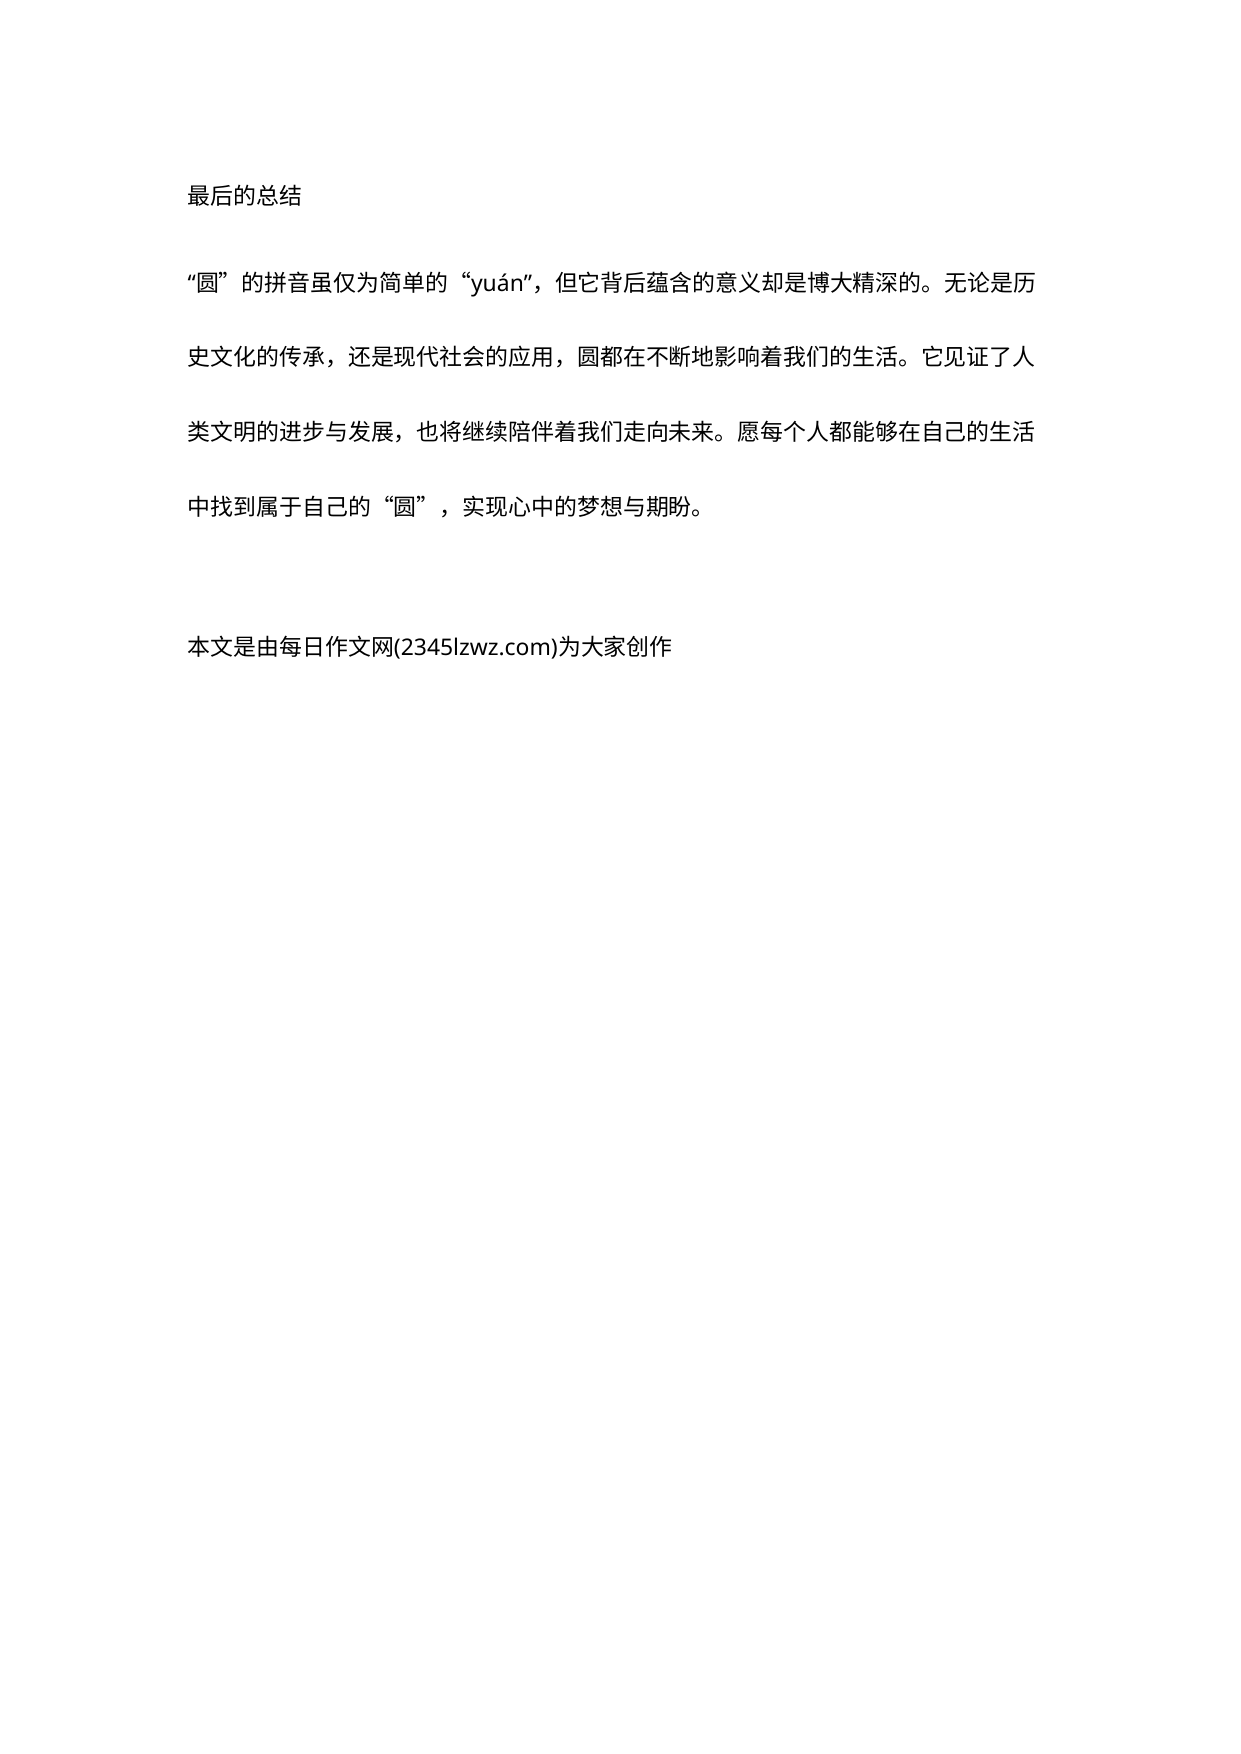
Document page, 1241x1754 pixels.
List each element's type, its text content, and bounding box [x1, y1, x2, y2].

text 最后的总结 [187, 162, 1053, 227]
text 本文是由每日作文网(2345lzwz.com)为大家创作 [187, 613, 1053, 678]
text “圆”的拼音虽仅为简单的“yuán”，但它背后蕴含的意义却是博大精深的。无论是历史文化的传承，还是现代社会的应用，圆都在不断地影响着我们的生活。它见证了人类文明的进步与发展，也将继续陪伴着我们走向未来。愿每个人都能够在自己的生活中找到属于自己的“圆”，实现心中的梦想与期盼。 [187, 248, 1053, 538]
